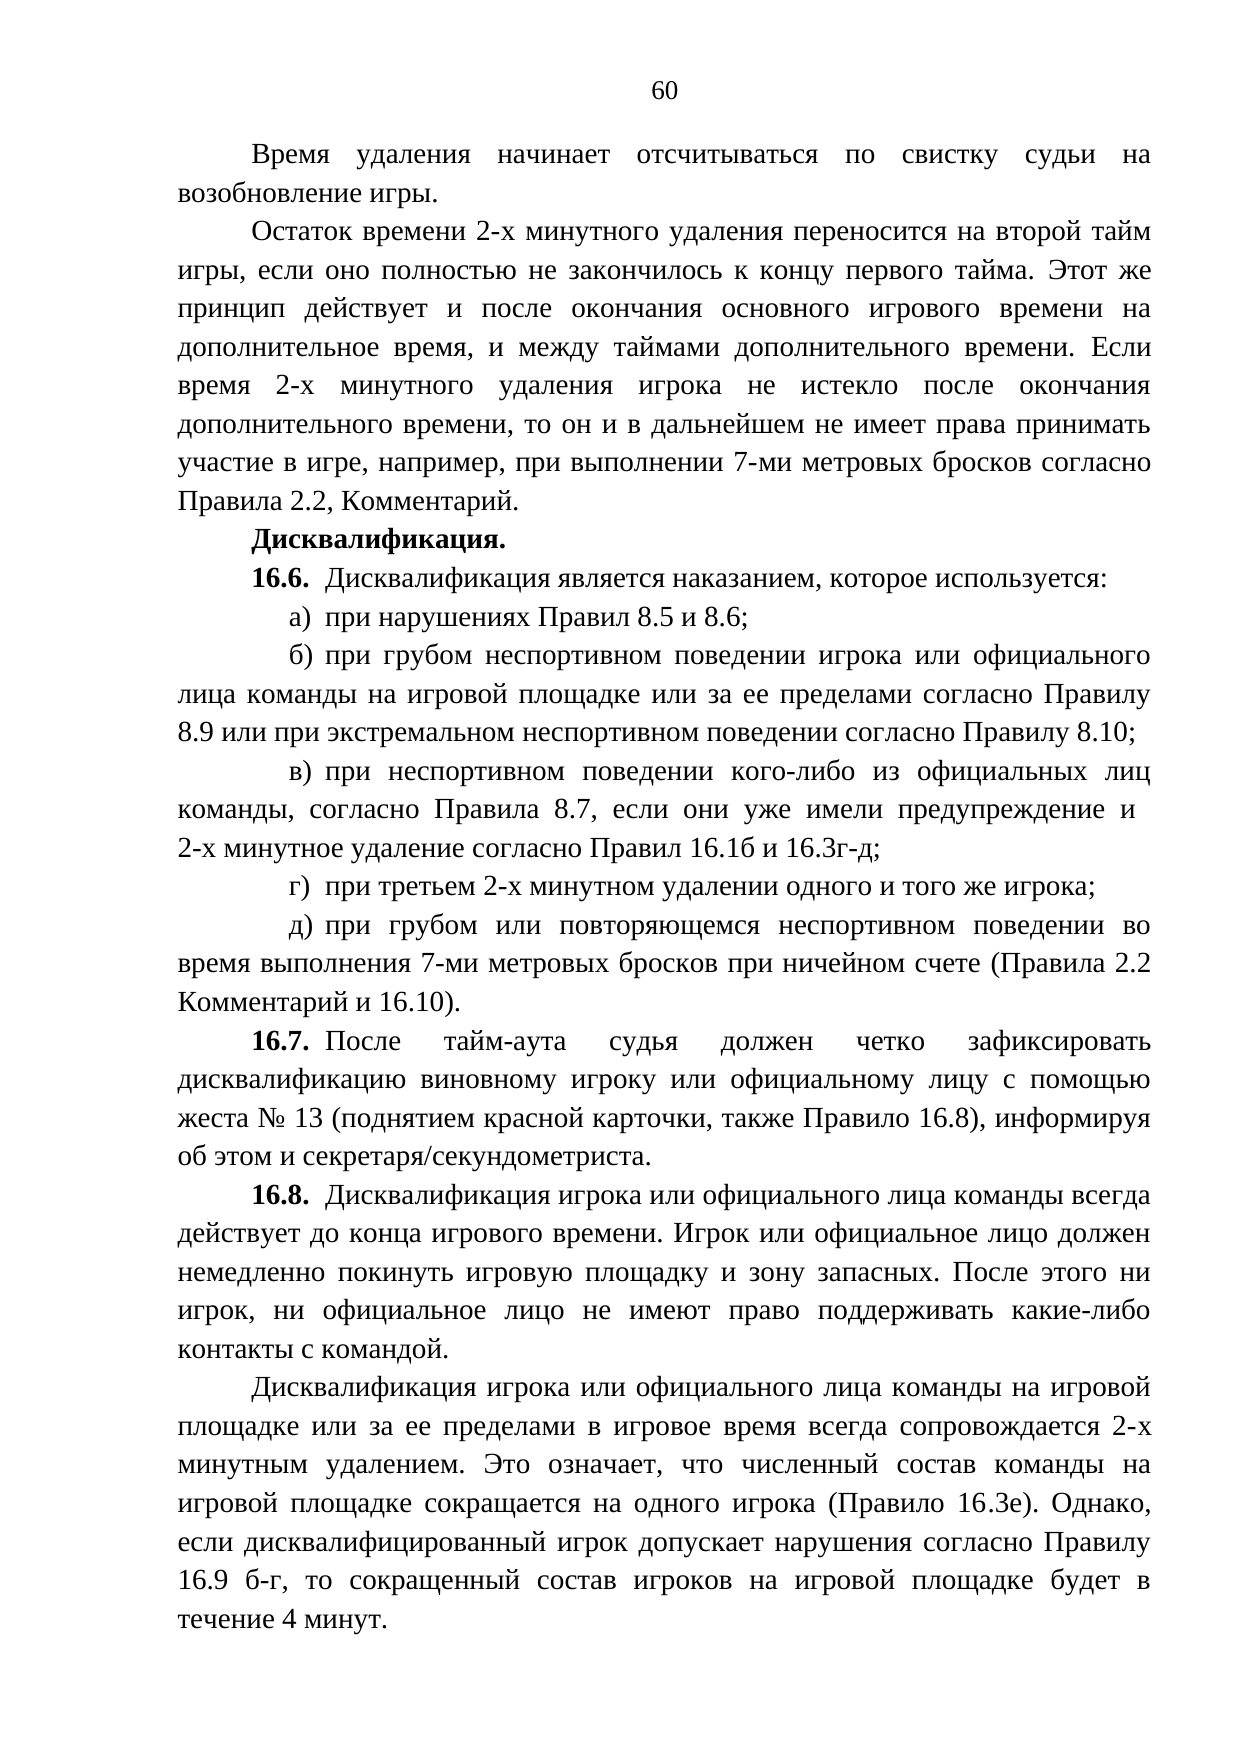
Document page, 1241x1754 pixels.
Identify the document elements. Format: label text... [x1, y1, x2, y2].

text Время удаления начинает отсчитываться по свистку судьи на возобновление игры. [177, 136, 1152, 208]
list при неспортивном поведении кого-либо из официальных лиц команды, согласно Правила 8.7, если они уже имели предупреждение и 2-х минутное удаление согласно Правил 16.1б и 16.3г-д; [177, 753, 1152, 863]
text Остаток времени 2-х минутного удаления переносится на второй тайм игры, если оно полностью не закончилось к концу первого тайма. Этот же принцип действует и после окончания основного игрового времени на дополнительное время, и между таймами дополнительного времени. Если время 2-х минутного удаления игрока не истекло после окончания дополнительного времени, то он и в дальнейшем не имеет права принимать участие в игре, например, при выполнении 7-ми метровых бросков согласно Правила 2.2, Комментарий. [177, 213, 1152, 517]
list при третьем 2-х минутном удалении одного и того же игрока; [177, 868, 1152, 902]
text 16.8. Дисквалификация игрока или официального лица команды всегда действует до конца игрового времени. Игрок или официальное лицо должен немедленно покинуть игровую площадку и зону запасных. После этого ни игрок, ни официальное лицо не имеют право поддерживать какие-либо контакты с командой. [177, 1177, 1152, 1364]
text Дисквалификация. [177, 522, 1152, 555]
list при грубом или повторяющемся неспортивном поведении во время выполнения 7-ми метровых бросков при ничейном счете (Правила 2.2 Комментарий и 16.10). [177, 907, 1152, 1018]
text 16.6. Дисквалификация является наказанием, которое используется: [177, 560, 1152, 594]
text Дисквалификация игрока или официального лица команды на игровой площадке или за ее пределами в игровое время всегда сопровождается 2-х минутным удалением. Это означает, что численный состав команды на игровой площадке сокращается на одного игрока (Правило 16.3е). Однако, если дисквалифицированный игрок допускает нарушения согласно Правилу 16.9 б-г, то сокращенный состав игроков на игровой площадке будет в течение 4 минут. [177, 1369, 1152, 1634]
list при грубом неспортивном поведении игрока или официального лица команды на игровой площадке или за ее пределами согласно Правилу 8.9 или при экстремальном неспортивном поведении согласно Правилу 8.10; [177, 637, 1152, 748]
list при нарушениях Правил 8.5 и 8.6; [177, 599, 1152, 632]
text 16.7. После тайм-аута судья должен четко зафиксировать дисквалификацию виновному игроку или официальному лицу с помощью жеста № 13 (поднятием красной карточки, также Правило 16.8), информируя об этом и секретаря/секундометриста. [177, 1023, 1152, 1172]
